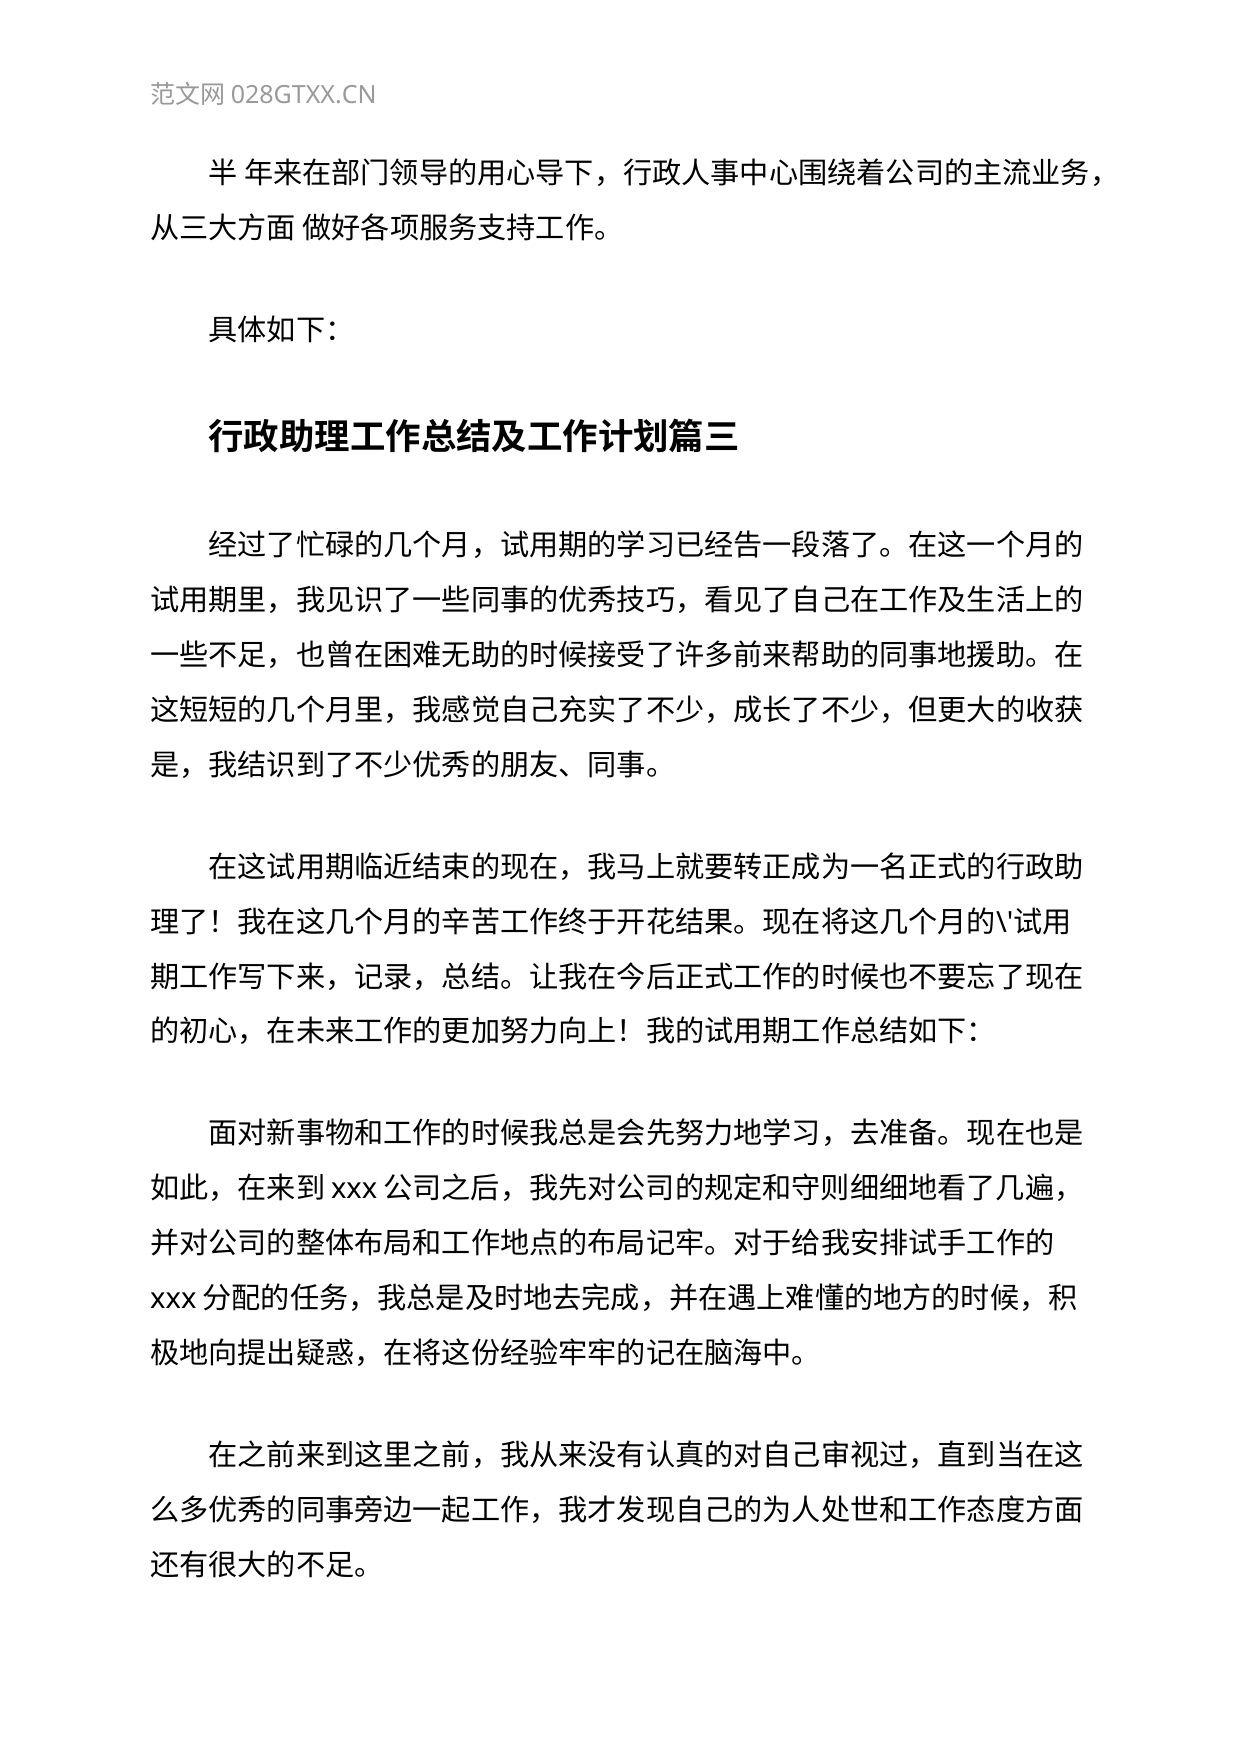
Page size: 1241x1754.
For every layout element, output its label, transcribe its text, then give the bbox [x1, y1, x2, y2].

text 行政助理工作总结及工作计划篇三 [150, 408, 1090, 460]
text 半 年来在部门领导的用心导下，行政人事中心围绕着公司的主流业务，从三大方面 做好各项服务支持工作。 [150, 150, 1090, 247]
text 具体如下： [150, 307, 1090, 349]
text 经过了忙碌的几个月，试用期的学习已经告一段落了。在这一个月的试用期里，我见识了一些同事的优秀技巧，看见了自己在工作及生活上的一些不足，也曾在困难无助的时候接受了许多前来帮助的同事地援助。在这短短的几个月里，我感觉自己充实了不少，成长了不少，但更大的收获是，我结识到了不少优秀的朋友、同事。 [150, 522, 1090, 784]
text 在之前来到这里之前，我从来没有认真的对自己审视过，直到当在这么多优秀的同事旁边一起工作，我才发现自己的为人处世和工作态度方面还有很大的不足。 [150, 1431, 1090, 1583]
text 面对新事物和工作的时候我总是会先努力地学习，去准备。现在也是如此，在来到xxx公司之后，我先对公司的规定和守则细细地看了几遍，并对公司的整体布局和工作地点的布局记牢。对于给我安排试手工作的xxx分配的任务，我总是及时地去完成，并在遇上难懂的地方的时候，积极地向提出疑惑，在将这份经验牢牢的记在脑海中。 [150, 1110, 1090, 1372]
text 在这试用期临近结束的现在，我马上就要转正成为一名正式的行政助理了！我在这几个月的辛苦工作终于开花结果。现在将这几个月的\'试用期工作写下来，记录，总结。让我在今后正式工作的时候也不要忘了现在的初心，在未来工作的更加努力向上！我的试用期工作总结如下： [150, 843, 1090, 1050]
